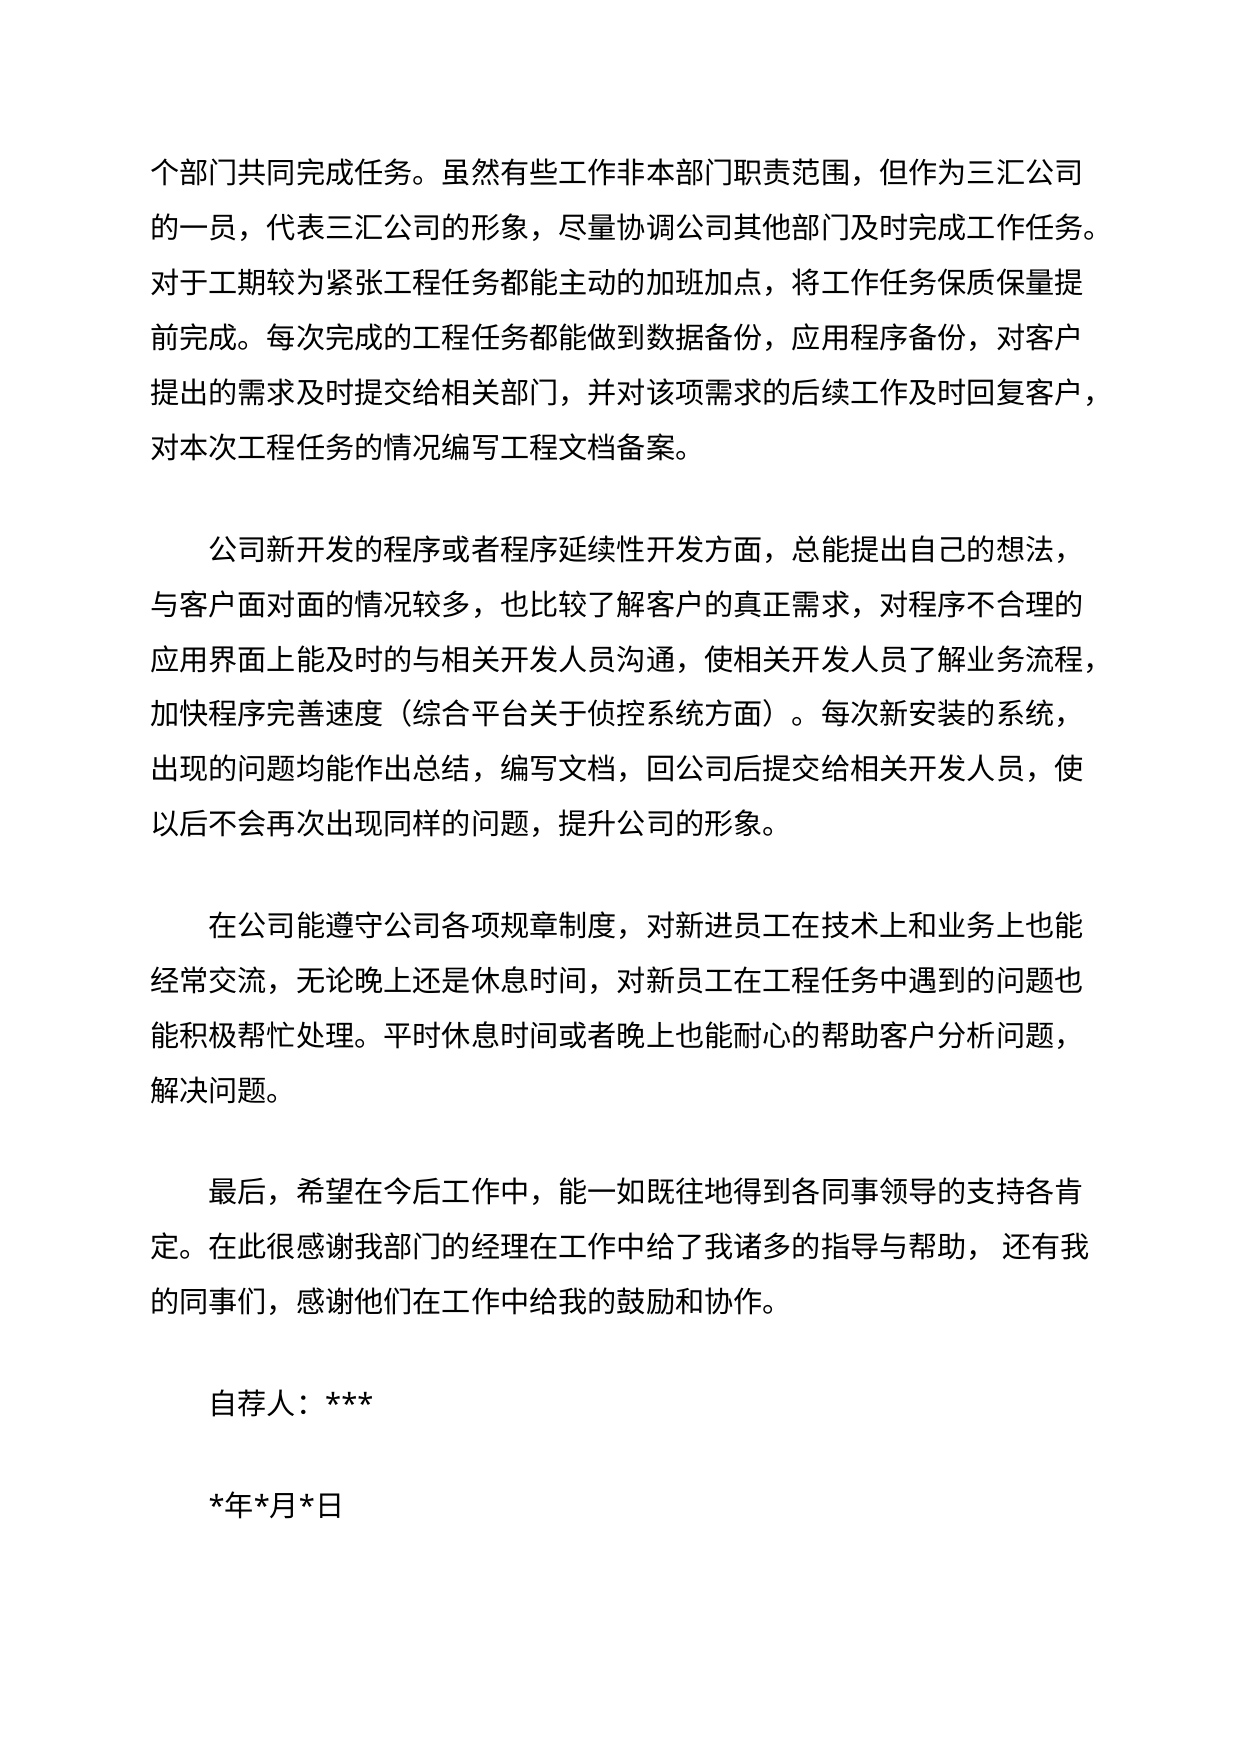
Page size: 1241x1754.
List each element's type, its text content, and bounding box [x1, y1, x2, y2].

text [150, 150, 1090, 467]
text *年*月*日 [150, 1482, 1090, 1525]
text 在公司能遵守公司各项规章制度，对新进员工在技术上和业务上也能经常交流，无论晚上还是休息时间，对新员工在工程任务中遇到的问题也能积极帮忙处理。平时休息时间或者晚上也能耐心的帮助客户分析问题，解决问题。 [150, 902, 1090, 1109]
text 自荐人：*** [150, 1381, 1090, 1423]
text 公司新开发的程序或者程序延续性开发方面，总能提出自己的想法，与客户面对面的情况较多，也比较了解客户的真正需求，对程序不合理的应用界面上能及时的与相关开发人员沟通，使相关开发人员了解业务流程，加快程序完善速度（综合平台关于侦控系统方面）。每次新安装的系统，出现的问题均能作出总结，编写文档，回公司后提交给相关开发人员，使以后不会再次出现同样的问题，提升公司的形象。 [150, 526, 1090, 843]
text 最后，希望在今后工作中，能一如既往地得到各同事领导的支持各肯定。在此很感谢我部门的经理在工作中给了我诸多的指导与帮助， 还有我的同事们，感谢他们在工作中给我的鼓励和协作。 [150, 1169, 1090, 1321]
